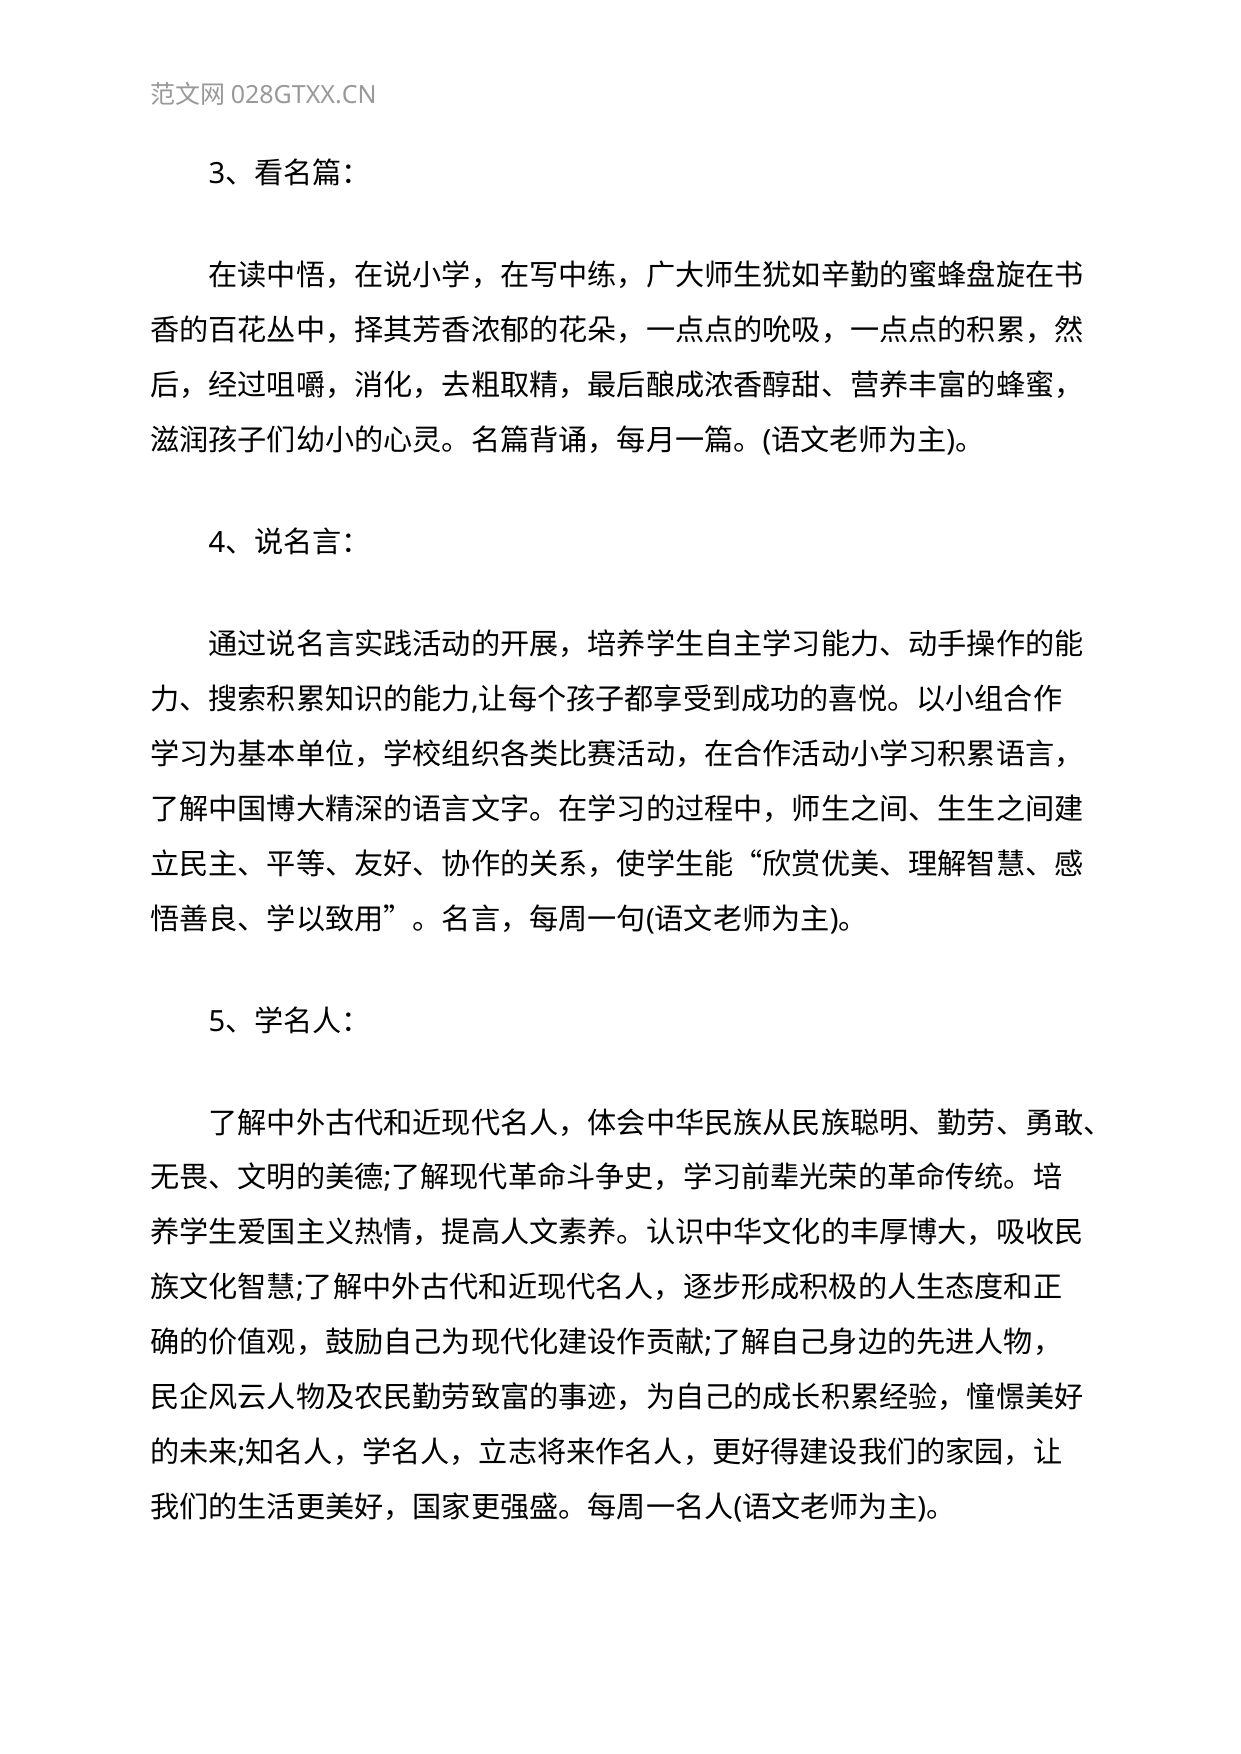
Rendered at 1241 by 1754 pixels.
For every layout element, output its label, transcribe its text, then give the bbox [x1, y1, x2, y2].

text 4、说名言： [150, 519, 1090, 561]
text 了解中外古代和近现代名人，体会中华民族从民族聪明、勤劳、勇敢、无畏、文明的美德;了解现代革命斗争史，学习前辈光荣的革命传统。培养学生爱国主义热情，提高人文素养。认识中华文化的丰厚博大，吸收民族文化智慧;了解中外古代和近现代名人，逐步形成积极的人生态度和正确的价值观，鼓励自己为现代化建设作贡献;了解自己身边的先进人物，民企风云人物及农民勤劳致富的事迹，为自己的成长积累经验，憧憬美好的未来;知名人，学名人，立志将来作名人，更好得建设我们的家园，让我们的生活更美好，国家更强盛。每周一名人(语文老师为主)。 [150, 1099, 1090, 1526]
text 3、看名篇： [150, 150, 1090, 192]
text 通过说名言实践活动的开展，培养学生自主学习能力、动手操作的能力、搜索积累知识的能力,让每个孩子都享受到成功的喜悦。以小组合作学习为基本单位，学校组织各类比赛活动，在合作活动小学习积累语言，了解中国博大精深的语言文字。在学习的过程中，师生之间、生生之间建立民主、平等、友好、协作的关系，使学生能“欣赏优美、理解智慧、感悟善良、学以致用”。名言，每周一句(语文老师为主)。 [150, 621, 1090, 938]
text 5、学名人： [150, 997, 1090, 1039]
text 在读中悟，在说小学，在写中练，广大师生犹如辛勤的蜜蜂盘旋在书香的百花丛中，择其芳香浓郁的花朵，一点点的吮吸，一点点的积累，然后，经过咀嚼，消化，去粗取精，最后酿成浓香醇甜、营养丰富的蜂蜜，滋润孩子们幼小的心灵。名篇背诵，每月一篇。(语文老师为主)。 [150, 252, 1090, 459]
